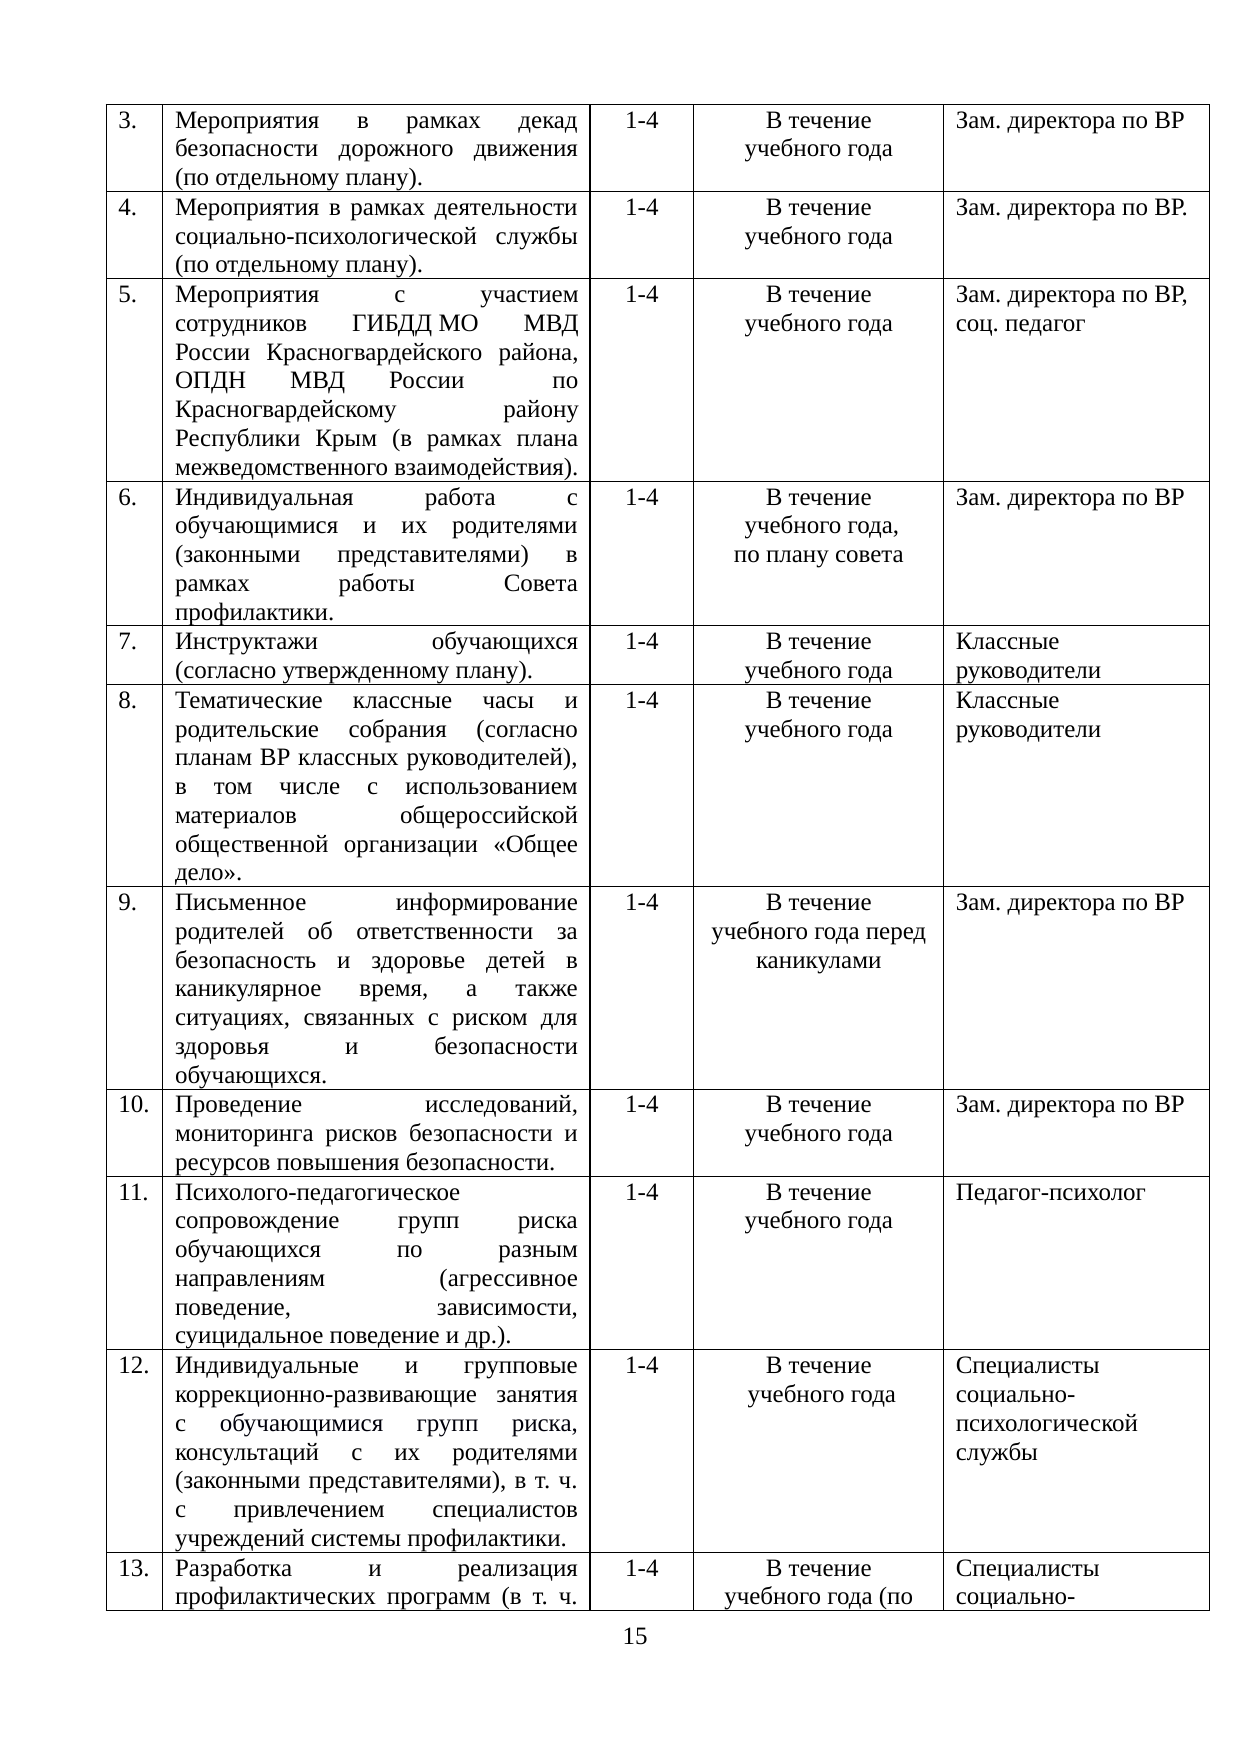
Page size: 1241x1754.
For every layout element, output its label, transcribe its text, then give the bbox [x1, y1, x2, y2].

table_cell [694, 105, 943, 191]
table_cell В течение учебного года, по плану совета [694, 482, 943, 625]
table_cell [107, 626, 162, 684]
table_cell 1-4 [591, 1350, 693, 1552]
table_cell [694, 1553, 943, 1610]
table_cell В течение учебного года [694, 1177, 943, 1349]
table_cell Зам. директора по ВР [944, 482, 1209, 625]
table_cell Проведение исследований, мониторинга рисков безопасности и ресурсов повышения безопасности. [163, 1090, 589, 1176]
table_cell [107, 279, 162, 481]
table_cell Зам. директора по ВР [944, 887, 1209, 1088]
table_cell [944, 1553, 1209, 1610]
table_cell 1-4 [591, 887, 693, 1088]
table_cell В течение учебного года [694, 192, 943, 278]
table_cell [107, 192, 162, 278]
table_cell В течение учебного года [694, 279, 943, 481]
table_cell 1-4 [591, 192, 693, 278]
table_cell В течение учебного года [694, 626, 943, 684]
table_cell Мероприятия с участием сотрудников ГИБДД МО МВД России Красногвардейского района, ОПДН МВД России по Красногвардейскому району Республики Крым (в рамках плана межведомственного взаимодействия). [163, 279, 589, 481]
table_cell [107, 482, 162, 625]
table_cell [107, 1177, 162, 1349]
table_cell 1-4 [591, 279, 693, 481]
table_cell [107, 105, 162, 191]
table_cell 1-4 [591, 626, 693, 684]
table_cell 1-4 [591, 105, 693, 191]
table_cell 1-4 [591, 1177, 693, 1349]
table_cell В течение учебного года [694, 685, 943, 886]
table_cell 1-4 [591, 685, 693, 886]
table_cell Инструктажи обучающихся (согласно утвержденному плану). [163, 626, 589, 684]
table_cell Индивидуальная работа с обучающимися и их родителями (законными представителями) в рамках работы Совета профилактики. [163, 482, 589, 625]
table_cell Зам. директора по ВР, соц. педагог [944, 279, 1209, 481]
table_cell В течение учебного года перед каникулами [694, 887, 943, 1088]
table_cell Тематические классные часы и родительские собрания (согласно планам ВР классных руководителей), в том числе с использованием материалов общероссийской общественной организации «Общее дело». [163, 685, 589, 886]
table_cell Зам. директора по ВР [944, 105, 1209, 191]
table_cell Мероприятия в рамках деятельности социально-психологической службы (по отдельному плану). [163, 192, 589, 278]
table_cell В течение учебного года [694, 1350, 943, 1552]
table_cell 1-4 [591, 482, 693, 625]
table_cell Психолого-педагогическое сопровождение групп риска обучающихся по разным направлениям (агрессивное поведение, зависимости, суицидальное поведение и др.). [163, 1177, 589, 1349]
table_cell Письменное информирование родителей об ответственности за безопасность и здоровье детей в каникулярное время, а также ситуациях, связанных с риском для здоровья и безопасности обучающихся. [163, 887, 589, 1088]
table_cell [107, 1350, 162, 1552]
table_cell [107, 1090, 162, 1176]
table_cell [107, 685, 162, 886]
table_cell Мероприятия в рамках декад безопасности дорожного движения (по отдельному плану). [163, 105, 589, 191]
table_cell Индивидуальные и групповые коррекционно-развивающие занятия с обучающимися групп риска, консультаций с их родителями (законными представителями), в т. ч. с привлечением специалистов учреждений системы профилактики. [163, 1350, 589, 1552]
table_cell В течение учебного года [694, 1090, 943, 1176]
table_cell Зам. директора по ВР [944, 1090, 1209, 1176]
table_cell [107, 887, 162, 1088]
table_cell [163, 1553, 589, 1610]
table_cell Педагог-психолог [944, 1177, 1209, 1349]
table_cell Зам. директора по ВР. [944, 192, 1209, 278]
table_cell 1-4 [591, 1090, 693, 1176]
table_cell Классные руководители [944, 626, 1209, 684]
table_cell [107, 1553, 162, 1610]
table_cell 1-4 [591, 1553, 693, 1610]
table_cell Специалисты социально-психологической службы [944, 1350, 1209, 1552]
table_cell Классные руководители [944, 685, 1209, 886]
